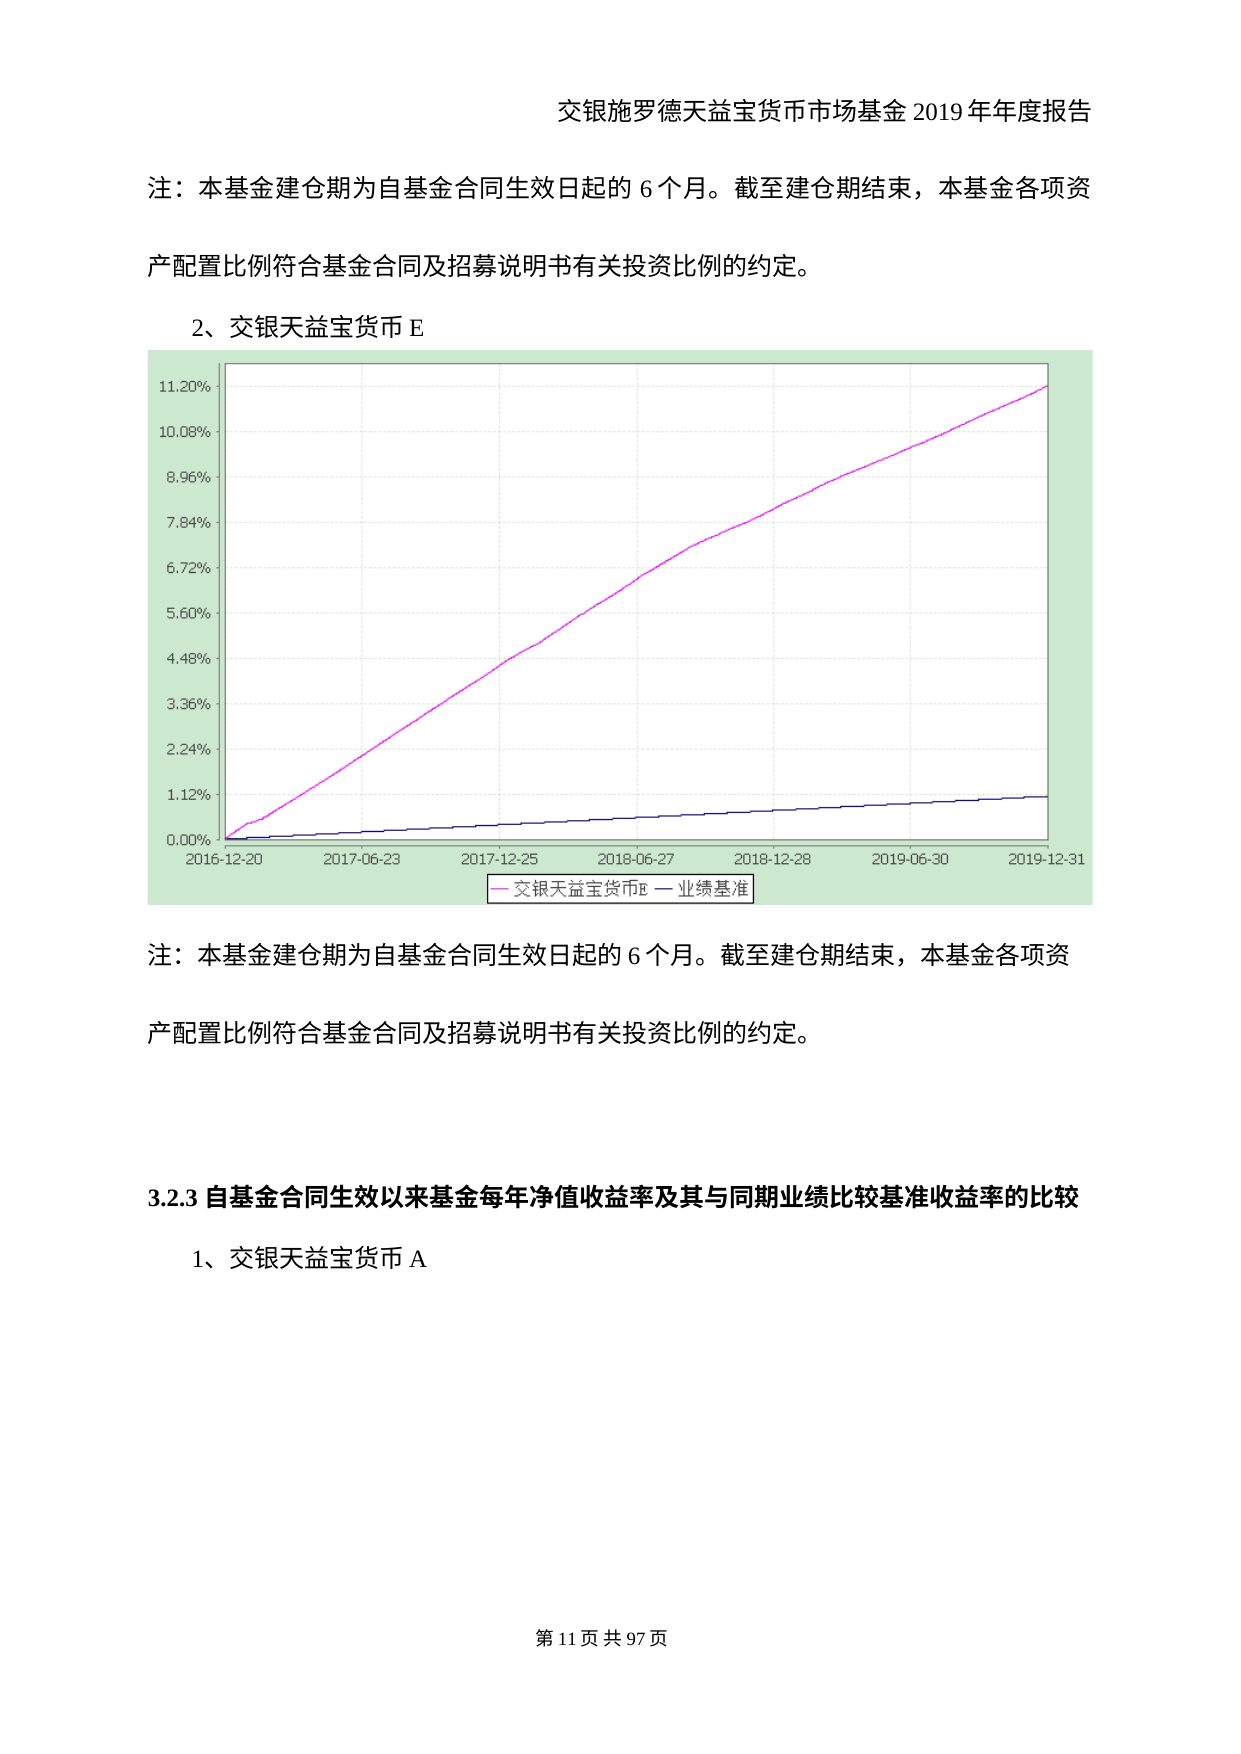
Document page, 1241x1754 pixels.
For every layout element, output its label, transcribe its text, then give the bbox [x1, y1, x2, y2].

text 注：本基金建仓期为自基金合同生效日起的6个月。截至建仓期结束，本基金各项资产配置比例符合基金合同及招募说明书有关投资比例的约定。 [148, 154, 1092, 297]
text 3.2.3 自基金合同生效以来基金每年净值收益率及其与同期业绩比较基准收益率的比较 [148, 1163, 1092, 1228]
text 1、交银天益宝货币A [148, 1238, 1092, 1274]
text 2、交银天益宝货币E [148, 307, 1092, 344]
picture [147, 350, 1093, 905]
text 注：本基金建仓期为自基金合同生效日起的6个月。截至建仓期结束，本基金各项资产配置比例符合基金合同及招募说明书有关投资比例的约定。 [148, 921, 1092, 1064]
